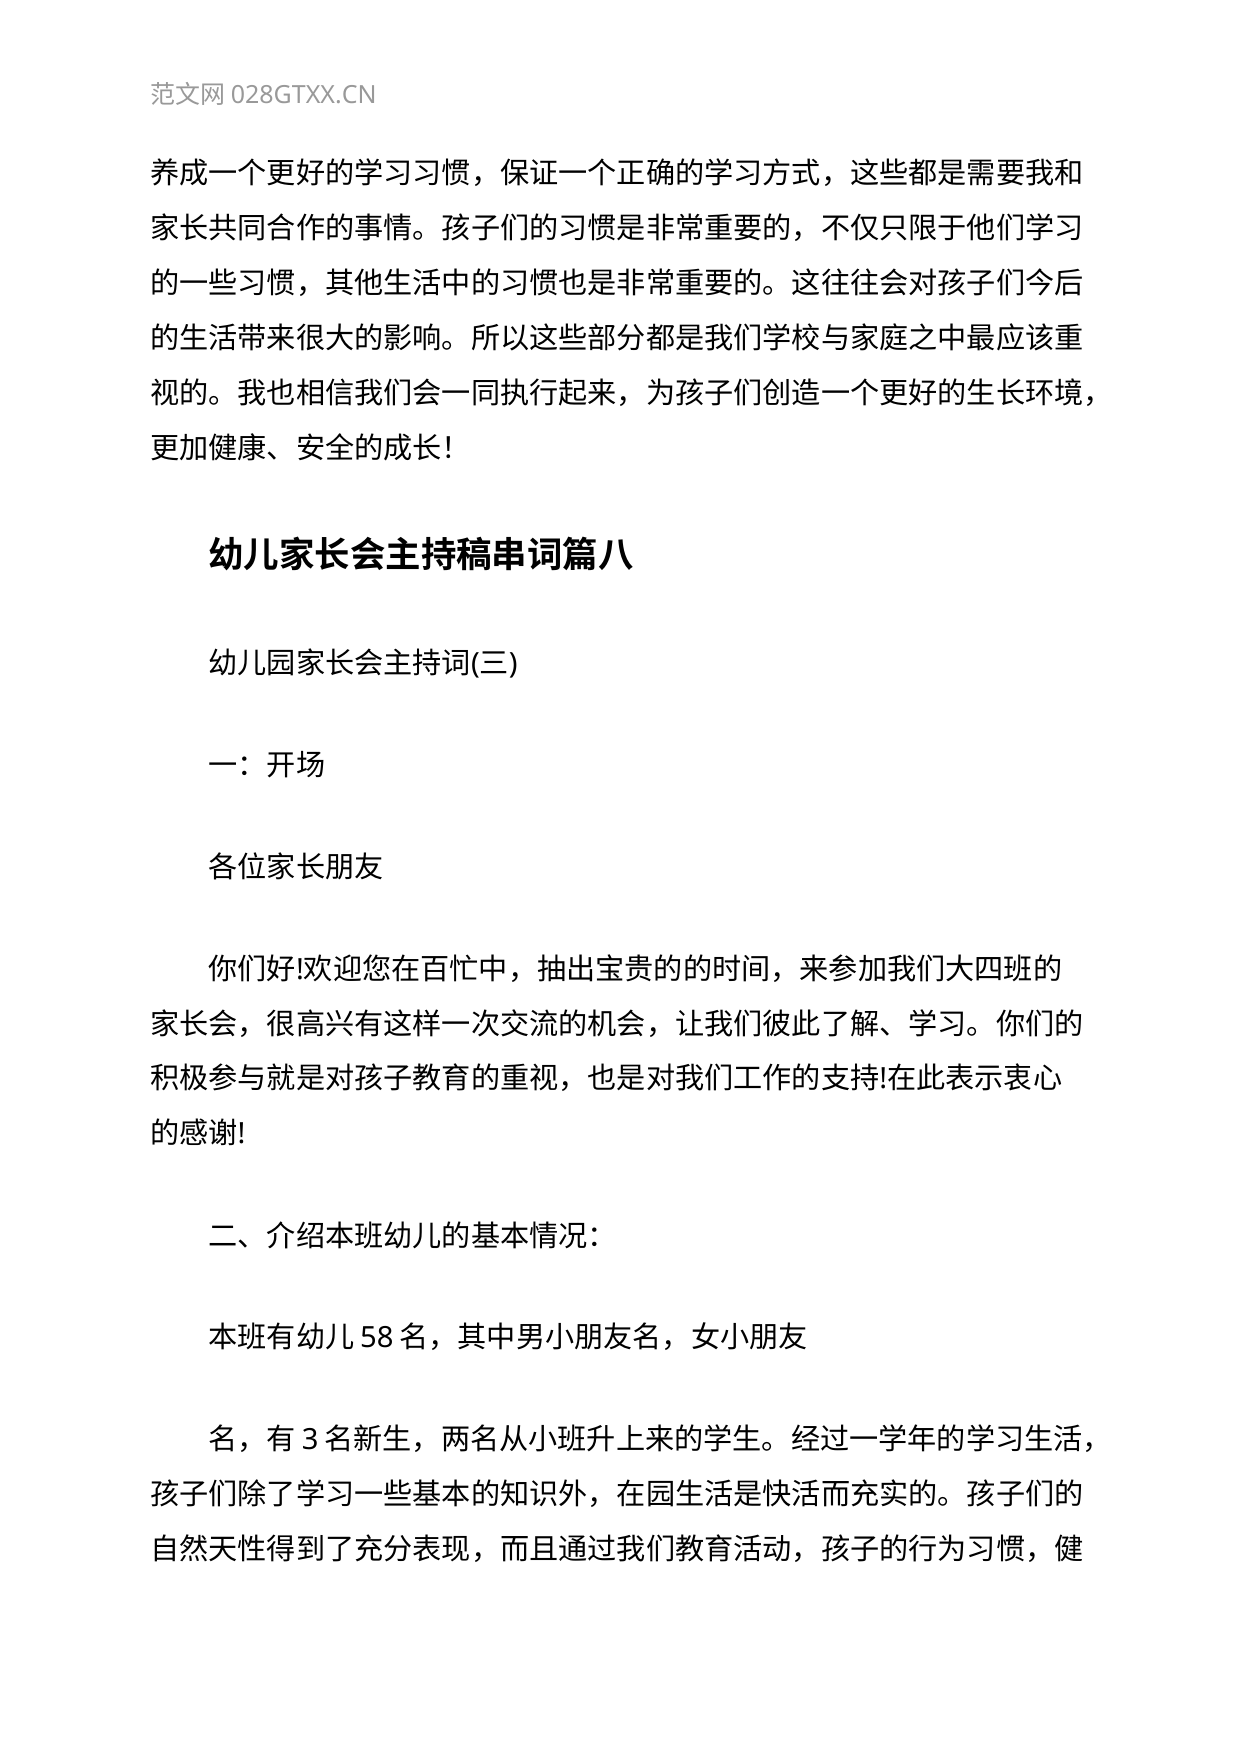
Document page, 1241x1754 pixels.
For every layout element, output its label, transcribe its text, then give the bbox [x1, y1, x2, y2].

text 一：开场 [150, 742, 1090, 784]
text 幼儿家长会主持稿串词篇八 [150, 526, 1090, 577]
text 幼儿园家长会主持词(三) [150, 640, 1090, 682]
text 各位家长朋友 [150, 843, 1090, 886]
text 二、介绍本班幼儿的基本情况： [150, 1212, 1090, 1254]
text 你们好!欢迎您在百忙中，抽出宝贵的的时间，来参加我们大四班的家长会，很高兴有这样一次交流的机会，让我们彼此了解、学习。你们的积极参与就是对孩子教育的重视，也是对我们工作的支持!在此表示衷心的感谢! [150, 945, 1090, 1152]
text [150, 1416, 1090, 1568]
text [150, 150, 1090, 467]
text 本班有幼儿58名，其中男小朋友名，女小朋友 [150, 1314, 1090, 1356]
